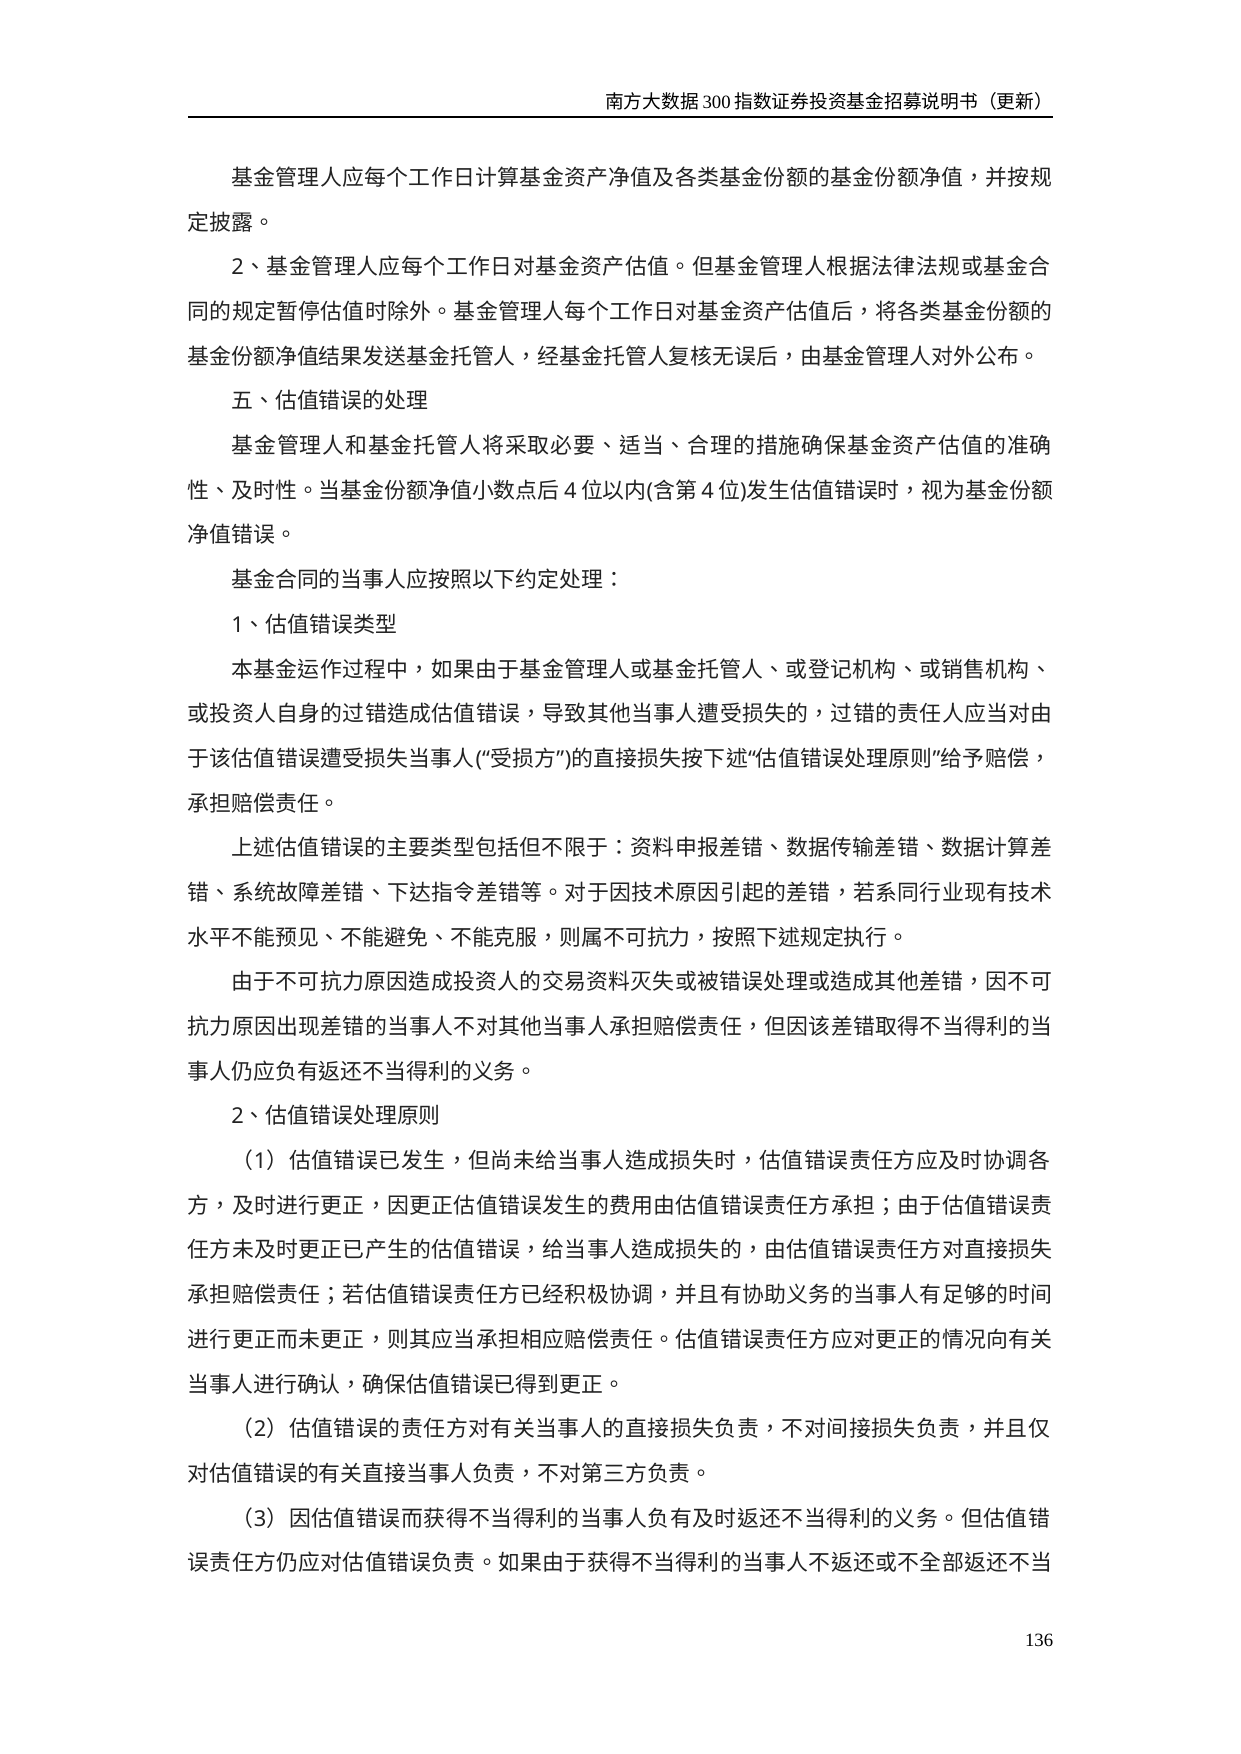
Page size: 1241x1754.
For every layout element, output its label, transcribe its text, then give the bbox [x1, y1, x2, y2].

text （1）估值错误已发生，但尚未给当事人造成损失时，估值错误责任方应及时协调各方，及时进行更正，因更正估值错误发生的费用由估值错误责任方承担；由于估值错误责任方未及时更正已产生的估值错误，给当事人造成损失的，由估值错误责任方对直接损失承担赔偿责任；若估值错误责任方已经积极协调，并且有协助义务的当事人有足够的时间进行更正而未更正，则其应当承担相应赔偿责任。估值错误责任方应对更正的情况向有关当事人进行确认，确保估值错误已得到更正。 [187, 1145, 1053, 1398]
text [187, 1503, 1053, 1577]
text 基金合同的当事人应按照以下约定处理： [187, 564, 1053, 594]
text 2、估值错误处理原则 [187, 1100, 1053, 1130]
text 基金管理人应每个工作日计算基金资产净值及各类基金份额的基金份额净值，并按规定披露。 [187, 162, 1053, 236]
text 本基金运作过程中，如果由于基金管理人或基金托管人、或登记机构、或销售机构、或投资人自身的过错造成估值错误，导致其他当事人遭受损失的，过错的责任人应当对由于该估值错误遭受损失当事人(“受损方”)的直接损失按下述“估值错误处理原则”给予赔偿，承担赔偿责任。 [187, 653, 1053, 817]
text 由于不可抗力原因造成投资人的交易资料灭失或被错误处理或造成其他差错，因不可抗力原因出现差错的当事人不对其他当事人承担赔偿责任，但因该差错取得不当得利的当事人仍应负有返还不当得利的义务。 [187, 966, 1053, 1086]
text 2、基金管理人应每个工作日对基金资产估值。但基金管理人根据法律法规或基金合同的规定暂停估值时除外。基金管理人每个工作日对基金资产估值后，将各类基金份额的基金份额净值结果发送基金托管人，经基金托管人复核无误后，由基金管理人对外公布。 [187, 251, 1053, 371]
text 1、估值错误类型 [187, 609, 1053, 639]
text 上述估值错误的主要类型包括但不限于：资料申报差错、数据传输差错、数据计算差错、系统故障差错、下达指令差错等。对于因技术原因引起的差错，若系同行业现有技术水平不能预见、不能避免、不能克服，则属不可抗力，按照下述规定执行。 [187, 832, 1053, 951]
text （2）估值错误的责任方对有关当事人的直接损失负责，不对间接损失负责，并且仅对估值错误的有关直接当事人负责，不对第三方负责。 [187, 1413, 1053, 1488]
text 基金管理人和基金托管人将采取必要、适当、合理的措施确保基金资产估值的准确性、及时性。当基金份额净值小数点后4位以内(含第4位)发生估值错误时，视为基金份额净值错误。 [187, 430, 1053, 549]
text 五、估值错误的处理 [187, 385, 1053, 415]
